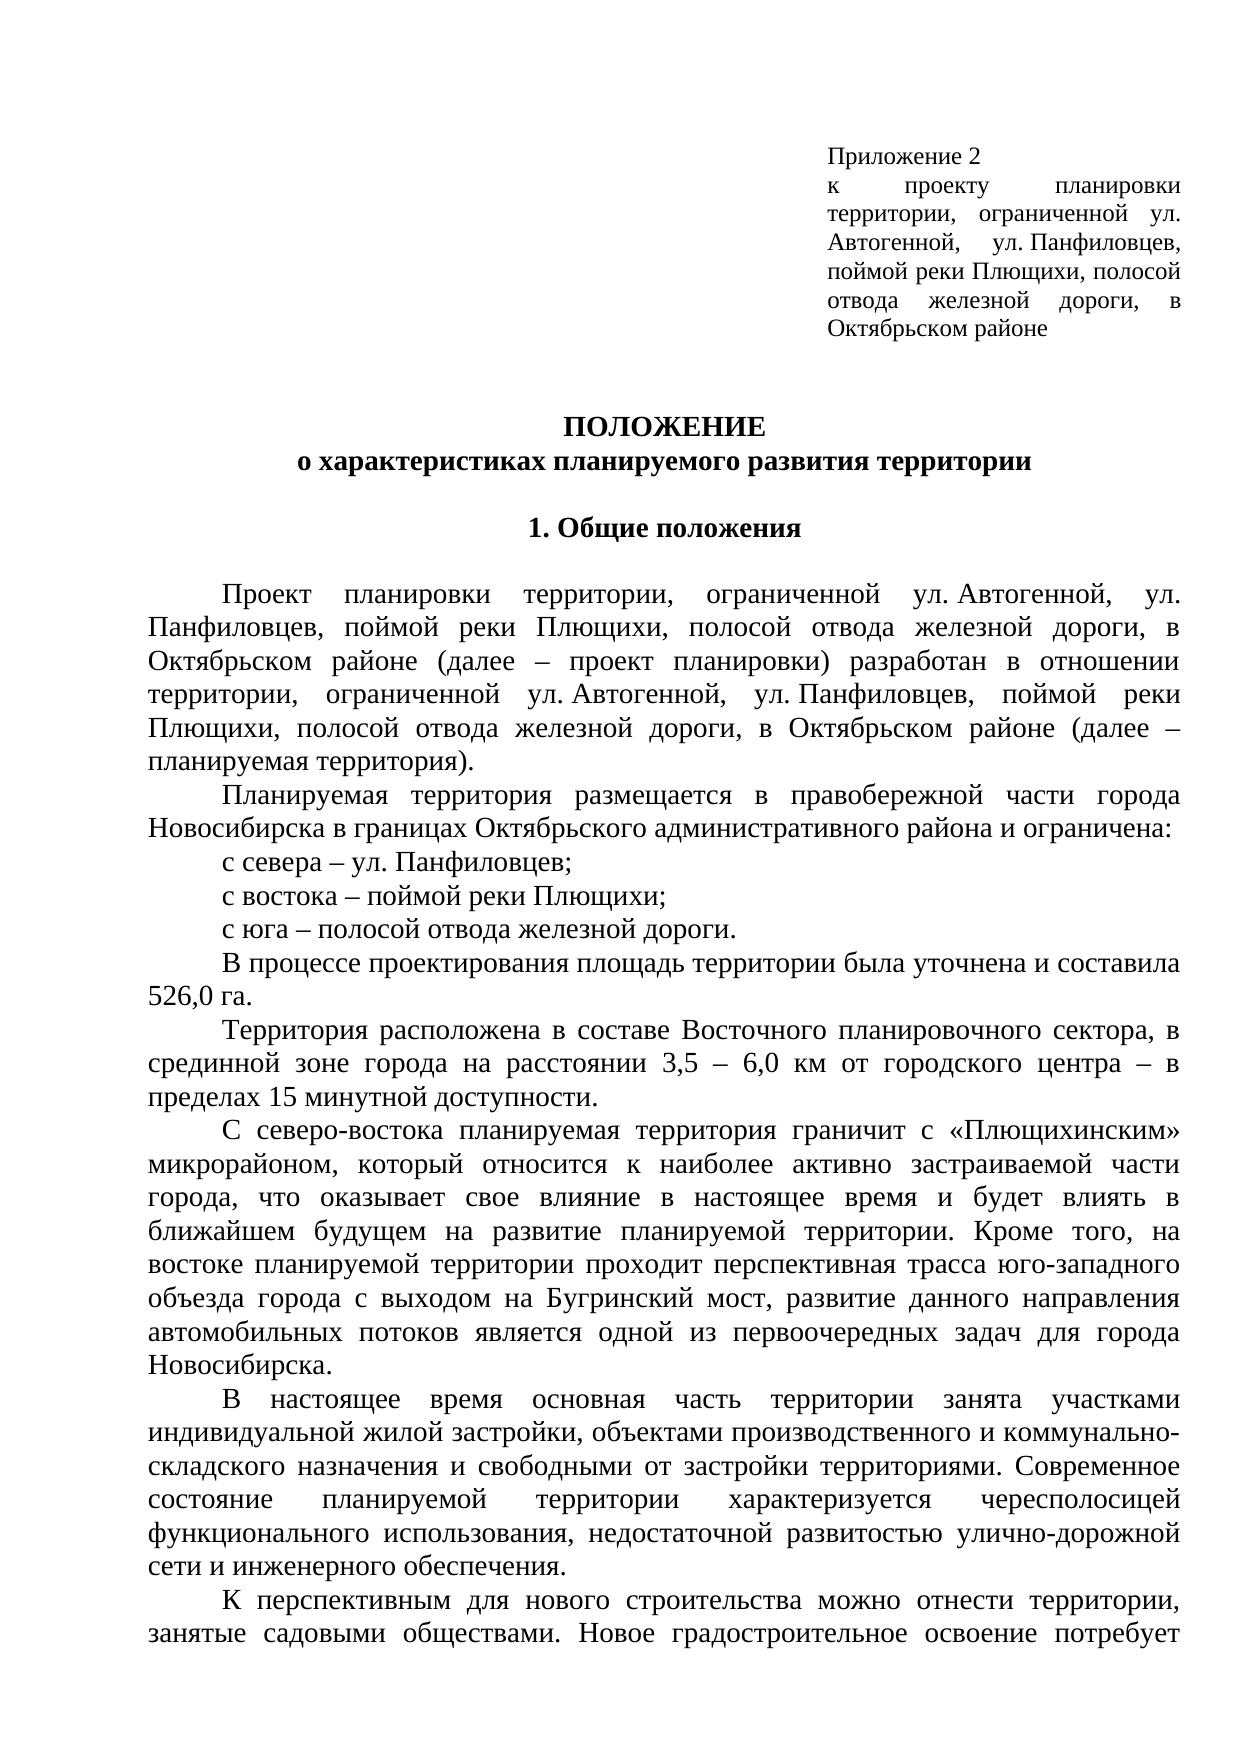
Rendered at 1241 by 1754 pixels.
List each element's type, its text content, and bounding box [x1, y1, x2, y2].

text с севера – ул. Панфиловцев; [148, 844, 1181, 878]
text Планируемая территория размещается в правобережной части города Новосибирска в границах Октябрьского административного района и ограничена: [148, 777, 1181, 844]
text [148, 1582, 1181, 1649]
text Приложение 2 [827, 141, 1181, 170]
text Территория расположена в составе Восточного планировочного сектора, в срединной зоне города на расстоянии 3,5 – 6,0 км от городского центра – в пределах 15 минутной доступности. [148, 1012, 1181, 1112]
text В процессе проектирования площадь территории была уточнена и составила 526,0 га. [148, 945, 1181, 1012]
text о характеристиках планируемого развития территории [148, 443, 1181, 476]
text В настоящее время основная часть территории занята участками индивидуальной жилой застройки, объектами производственного и коммунально-складского назначения и свободными от застройки территориями. Современное состояние планируемой территории характеризуется чересполосицей функционального использования, недостаточной развитостью улично-дорожной сети и инженерного обеспечения. [148, 1381, 1181, 1582]
list 1. Общие положения [148, 510, 1181, 543]
text с юга – полосой отвода железной дороги. [148, 911, 1181, 945]
text ПОЛОЖЕНИЕ [148, 409, 1181, 443]
text к проекту планировки территории, ограниченной ул. Автогенной, ул. Панфиловцев, поймой реки Плющихи, полосой отвода железной дороги, в Октябрьском районе [827, 170, 1181, 342]
text С северо-востока планируемая территория граничит с «Плющихинским» микрорайоном, который относится к наиболее активно застраиваемой части города, что оказывает свое влияние в настоящее время и будет влиять в ближайшем будущем на развитие планируемой территории. Кроме того, на востоке планируемой территории проходит перспективная трасса юго-западного объезда города с выходом на Бугринский мост, развитие данного направления автомобильных потоков является одной из первоочередных задач для города Новосибирска. [148, 1112, 1181, 1381]
text Проект планировки территории, ограниченной ул. Автогенной, ул. Панфиловцев, поймой реки Плющихи, полосой отвода железной дороги, в Октябрьском районе (далее – проект планировки) разработан в отношении территории, ограниченной ул. Автогенной, ул. Панфиловцев, поймой реки Плющихи, полосой отвода железной дороги, в Октябрьском районе (далее – планируемая территория). [148, 576, 1181, 777]
text с востока – поймой реки Плющихи; [148, 878, 1181, 911]
